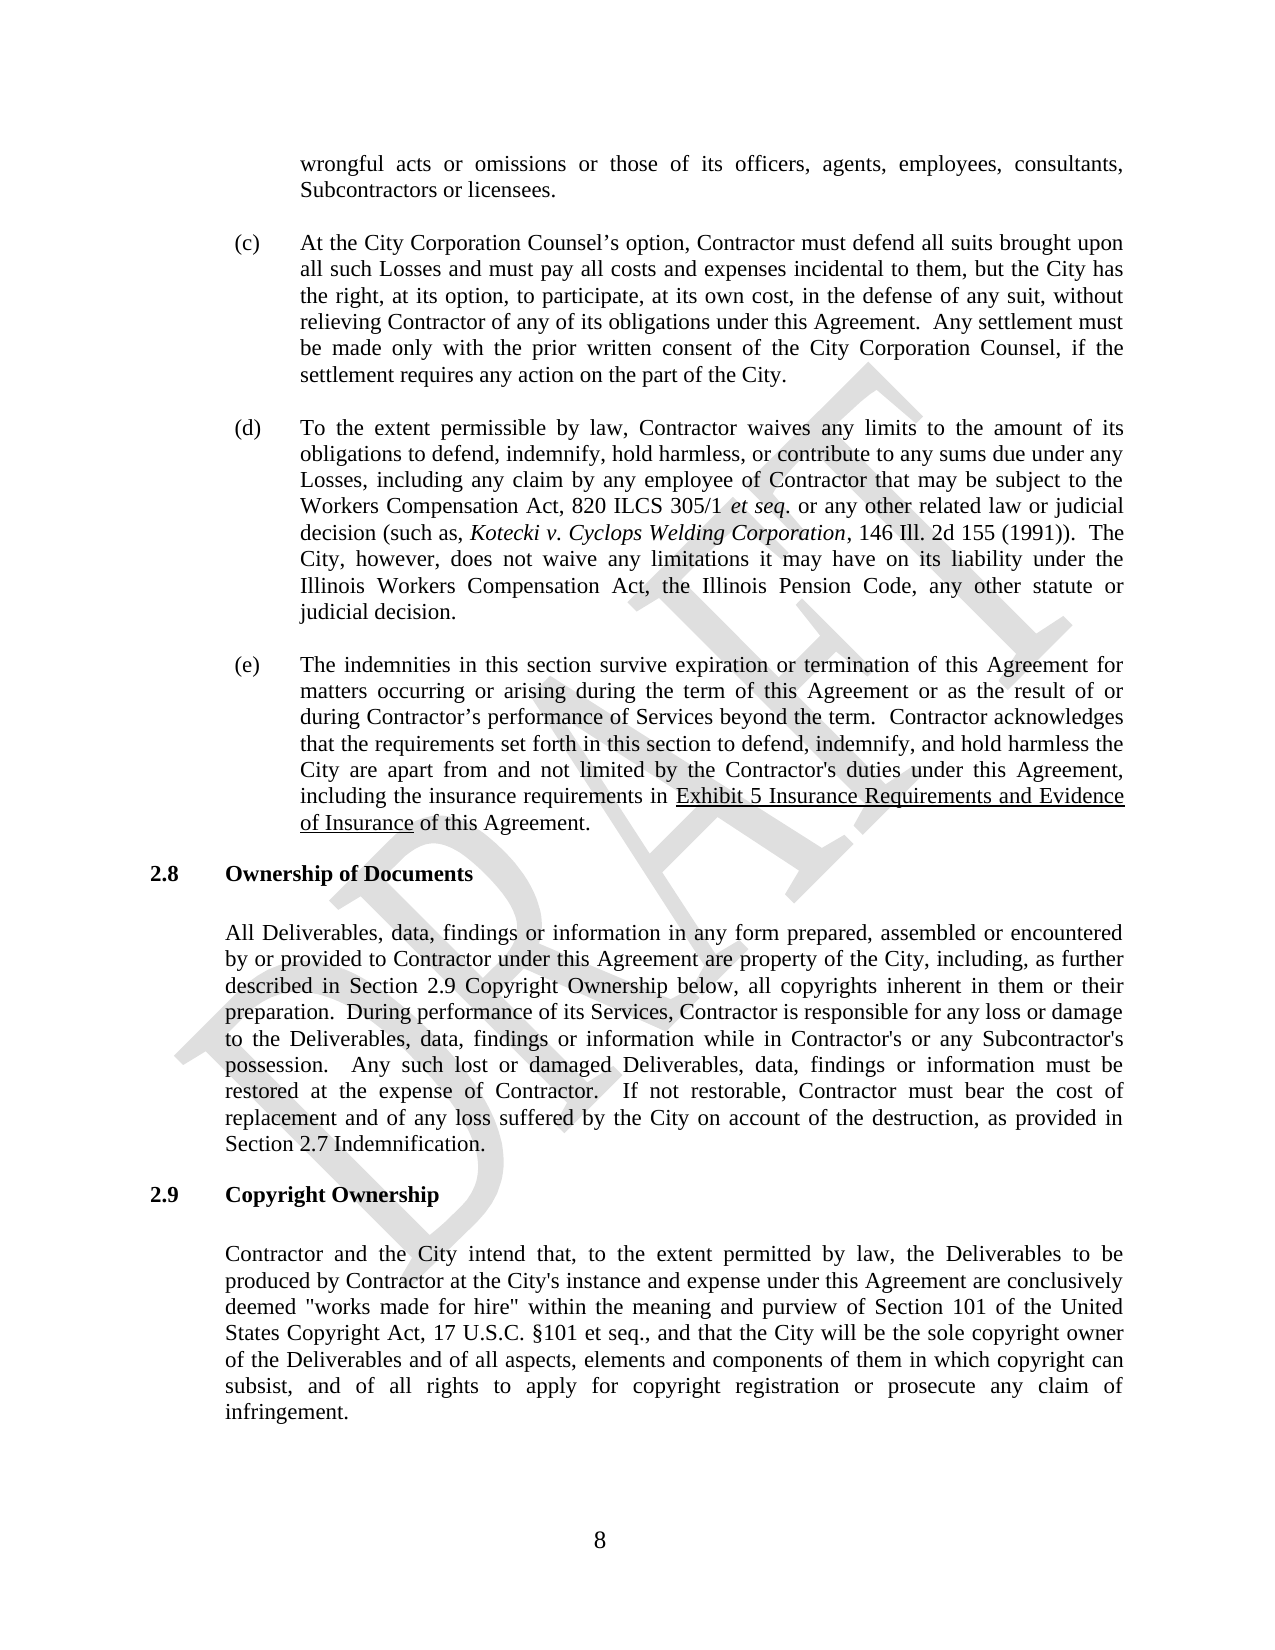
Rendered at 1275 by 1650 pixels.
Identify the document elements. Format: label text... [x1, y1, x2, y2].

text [225, 150, 1125, 203]
text All Deliverables, data, findings or information in any form prepared, assembled or encountered by or provided to Contractor under this Agreement are property of the City, including, as further described in Section 2.9 Copyright Ownership below, all copyrights inherent in them or their preparation. During performance of its Services, Contractor is responsible for any loss or damage to the Deliverables, data, findings or information while in Contractor's or any Subcontractor's possession. Any such lost or damaged Deliverables, data, findings or information must be restored at the expense of Contractor. If not restorable, Contractor must bear the cost of replacement and of any loss suffered by the City on account of the destruction, as provided in Section 2.7 Indemnification. [225, 919, 1125, 1156]
subtitle 2.8 Ownership of Documents [150, 860, 1125, 887]
text (c) At the City Corporation Counsel’s option, Contractor must defend all suits brought upon all such Losses and must pay all costs and expenses incidental to them, but the City has the right, at its option, to participate, at its own cost, in the defense of any suit, without relieving Contractor of any of its obligations under this Agreement. Any settlement must be made only with the prior written consent of the City Corporation Counsel, if the settlement requires any action on the part of the City. [234, 229, 1125, 387]
subtitle 2.9 Copyright Ownership [150, 1181, 1125, 1208]
text Contractor and the City intend that, to the extent permitted by law, the Deliverables to be produced by Contractor at the City's instance and expense under this Agreement are conclusively deemed "works made for hire" within the meaning and purview of Section 101 of the United States Copyright Act, 17 U.S.C. §101 et seq., and that the City will be the sole copyright owner of the Deliverables and of all aspects, elements and components of them in which copyright can subsist, and of all rights to apply for copyright registration or prosecute any claim of infringement. [225, 1240, 1125, 1425]
text (d) To the extent permissible by law, Contractor waives any limits to the amount of its obligations to defend, indemnify, hold harmless, or contribute to any sums due under any Losses, including any claim by any employee of Contractor that may be subject to the Workers Compensation Act, 820 ILCS 305/1 et seq. or any other related law or judicial decision (such as, Kotecki v. Cyclops Welding Corporation, 146 Ill. 2d 155 (1991)). The City, however, does not waive any limitations it may have on its liability under the Illinois Workers Compensation Act, the Illinois Pension Code, any other statute or judicial decision. [234, 413, 1125, 624]
text (e) The indemnities in this section survive expiration or termination of this Agreement for matters occurring or arising during the term of this Agreement or as the result of or during Contractor’s performance of Services beyond the term. Contractor acknowledges that the requirements set forth in this section to defend, indemnify, and hold harmless the City are apart from and not limited by the Contractor's duties under this Agreement, including the insurance requirements in Exhibit 5 Insurance Requirements and Evidence of Insurance of this Agreement. [234, 651, 1125, 835]
